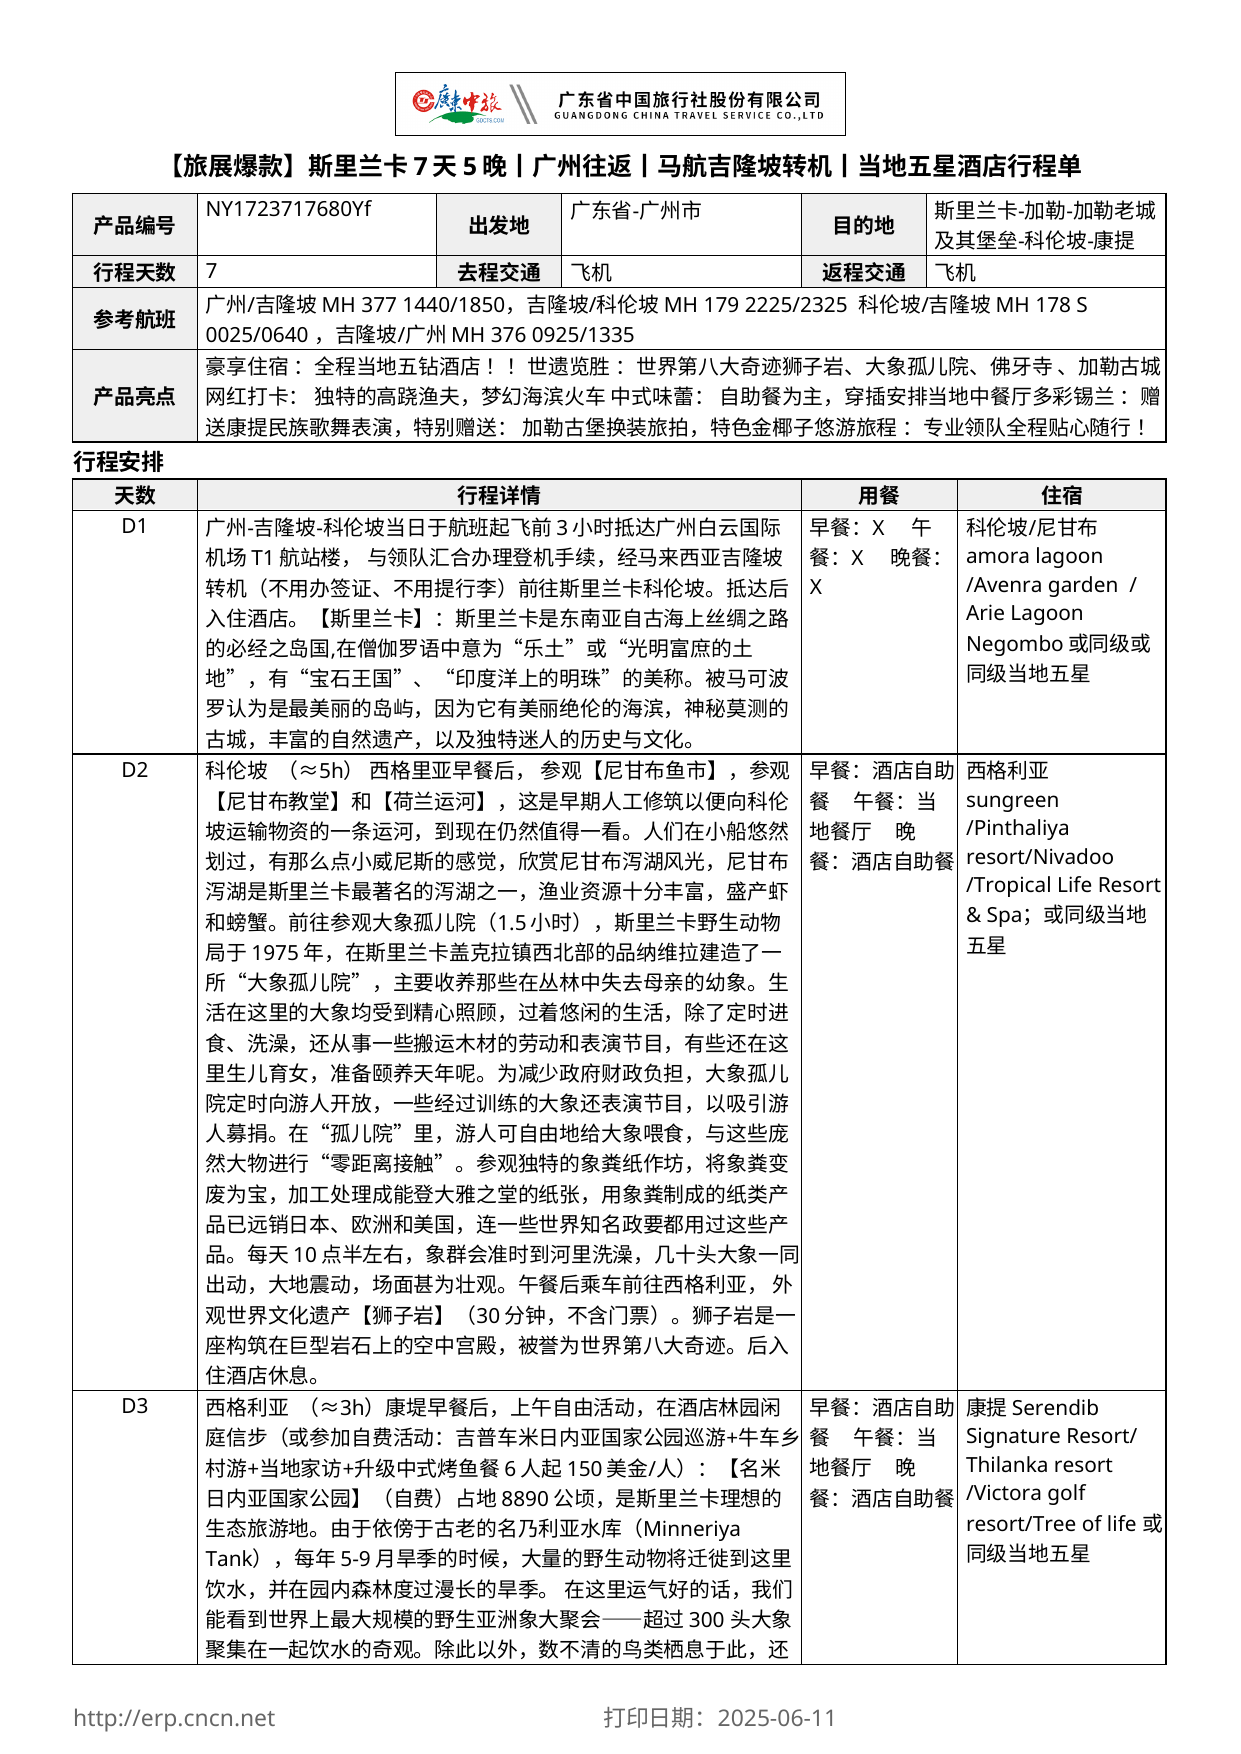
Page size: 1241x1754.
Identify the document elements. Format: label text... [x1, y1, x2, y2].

table_cell D3 [73, 1391, 197, 1664]
table_cell D1 [73, 511, 197, 753]
table_cell 返程交通 [802, 256, 926, 287]
table_cell 科伦坡/尼甘布amora lagoon /Avenra garden / Arie Lagoon Negombo或同级或同级当地五星 [958, 511, 1165, 753]
table_cell 早餐：X 午餐：X 晚餐：X [802, 511, 957, 753]
table_cell D2 [73, 755, 197, 1389]
table_cell 7 [198, 256, 436, 287]
table_cell 康提Serendib Signature Resort/ Thilanka resort /Victora golf resort/Tree of life 或同级当地五星 [958, 1391, 1165, 1664]
table_header NY1723717680Yf [198, 194, 436, 255]
table_cell 西格利亚 （≈3h）康堤 [198, 1391, 801, 1664]
text 【旅展爆款】斯里兰卡7天5晚丨广州往返丨马航吉隆坡转机丨当地五星酒店行程单 [73, 146, 1167, 182]
table_cell 豪享住宿 ：全程当地五钻酒店 ！！ [198, 350, 1165, 441]
text 行程安排 [73, 443, 1167, 477]
table_header 目的地 [802, 194, 926, 255]
table_header 出发地 [437, 194, 561, 255]
table_cell 行程天数 [73, 256, 197, 287]
table_cell 西格利亚sungreen /Pinthaliya resort/Nivadoo /Tropical Life Resort & Spa；或同级当地五星 [958, 755, 1165, 1389]
table_cell 早餐：酒店自助餐 午餐：当地餐厅 晚餐：酒店自助餐 [802, 755, 957, 1389]
table_cell 飞机 [562, 256, 801, 287]
table_cell 早餐：酒店自助餐 午餐：当地餐厅 晚餐：酒店自助餐 [802, 1391, 957, 1664]
table_header 天数 [73, 480, 197, 509]
table_cell 科伦坡 （≈5h） 西格里亚 [198, 755, 801, 1389]
table_header 行程详情 [198, 480, 801, 509]
table_cell 参考航班 [73, 288, 197, 349]
table_cell 飞机 [927, 256, 1165, 287]
table_header 住宿 [958, 480, 1165, 509]
picture [396, 73, 845, 135]
table_header 产品编号 [73, 194, 197, 255]
table_cell 去程交通 [437, 256, 561, 287]
table_cell 广州/吉隆坡MH 377 1440/1850，吉隆坡/科伦坡 MH 179 2225/2325 [198, 288, 1165, 349]
table_cell 广州-吉隆坡-科伦坡 [198, 511, 801, 753]
table_header 斯里兰卡-加勒-加勒老城及其堡垒-科伦坡-康提 [927, 194, 1165, 255]
table_header 用餐 [802, 480, 957, 509]
table_header 广东省-广州市 [562, 194, 801, 255]
table_cell 产品亮点 [73, 350, 197, 441]
